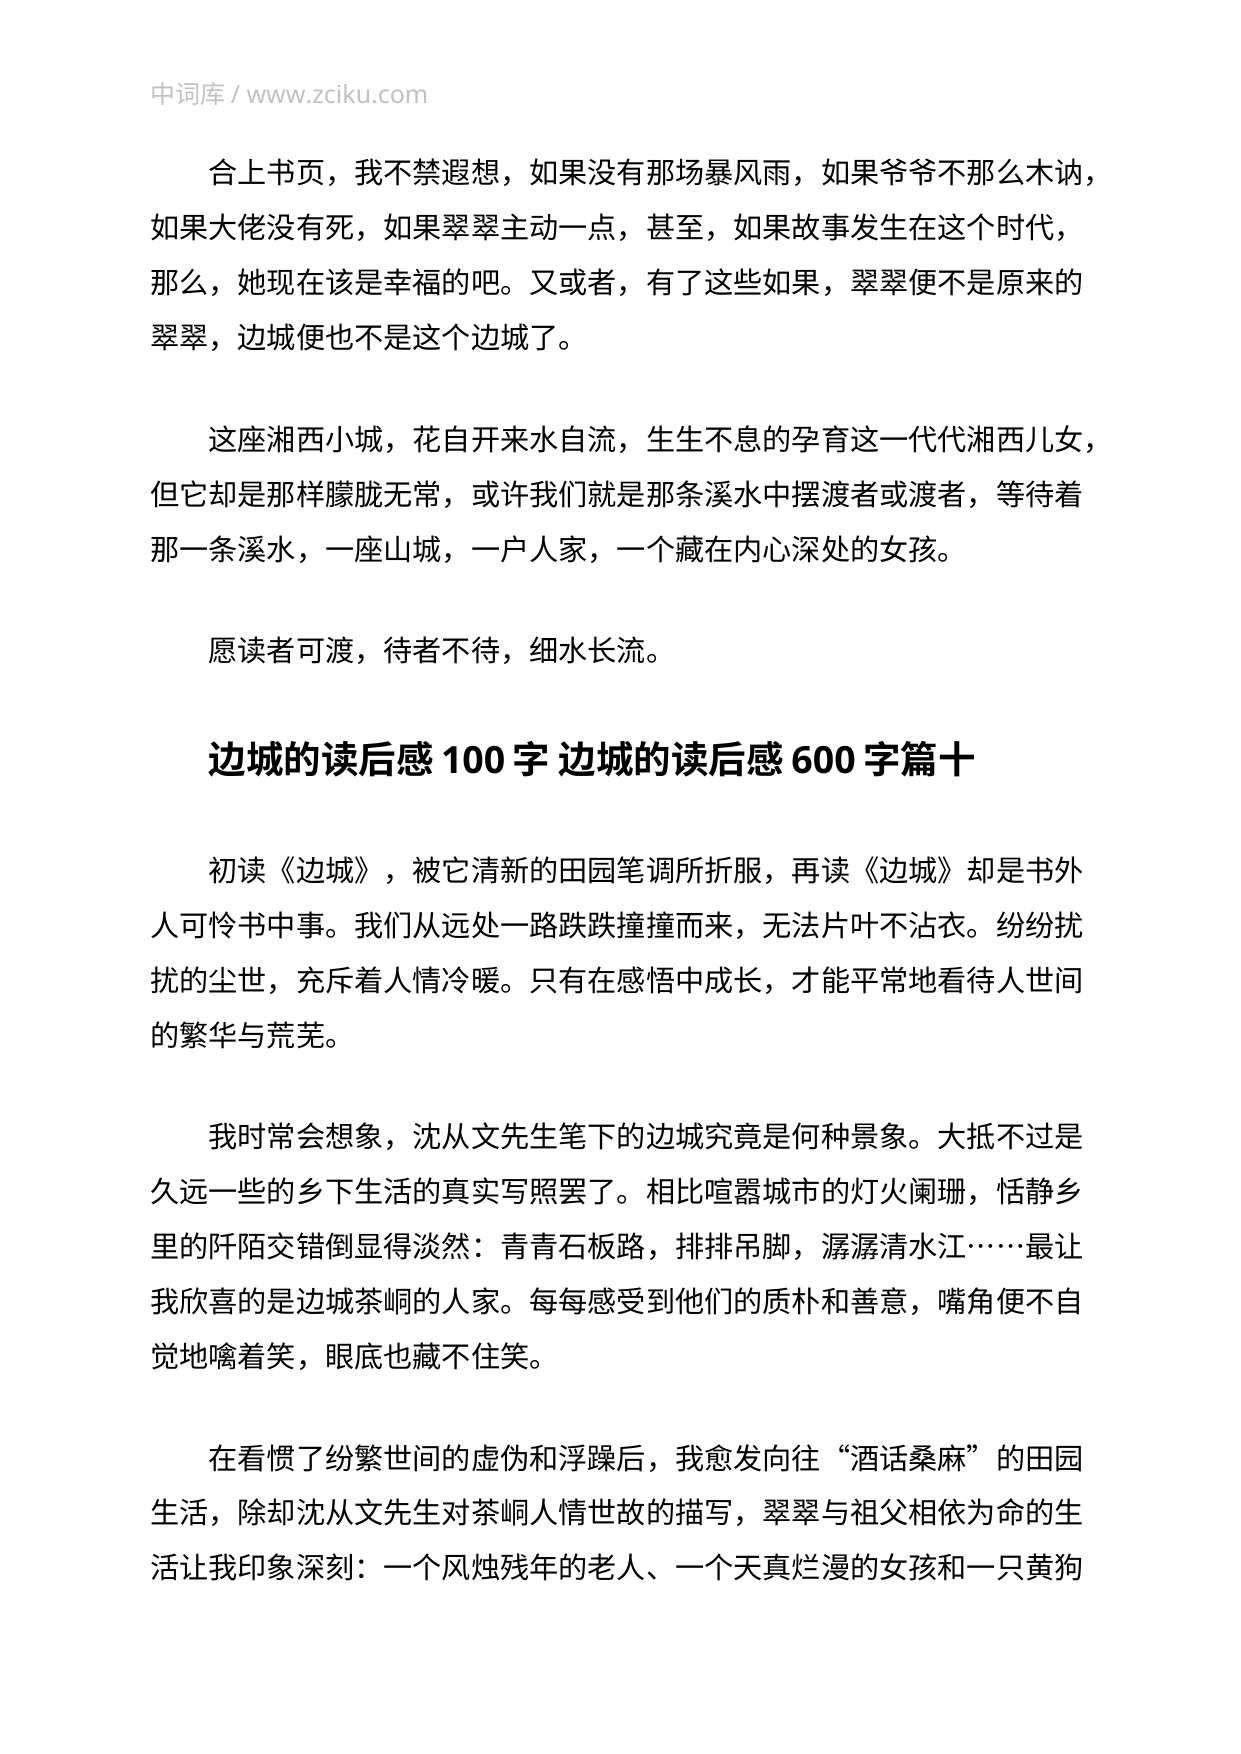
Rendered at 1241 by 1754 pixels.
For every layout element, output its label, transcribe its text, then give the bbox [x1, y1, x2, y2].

text 合上书页，我不禁遐想，如果没有那场暴风雨，如果爷爷不那么木讷，如果大佬没有死，如果翠翠主动一点，甚至，如果故事发生在这个时代，那么，她现在该是幸福的吧。又或者，有了这些如果，翠翠便不是原来的翠翠，边城便也不是这个边城了。 [150, 150, 1090, 357]
text 这座湘西小城，花自开来水自流，生生不息的孕育这一代代湘西儿女，但它却是那样朦胧无常，或许我们就是那条溪水中摆渡者或渡者，等待着那一条溪水，一座山城，一户人家，一个藏在内心深处的女孩。 [150, 416, 1090, 568]
text 愿读者可渡，待者不待，细水长流。 [150, 628, 1090, 670]
text 边城的读后感100字 边城的读后感600字篇十 [150, 730, 1090, 784]
text 初读《边城》，被它清新的田园笔调所折服，再读《边城》却是书外人可怜书中事。我们从远处一路跌跌撞撞而来，无法片叶不沾衣。纷纷扰扰的尘世，充斥着人情冷暖。只有在感悟中成长，才能平常地看待人世间的繁华与荒芜。 [150, 847, 1090, 1054]
text 我时常会想象，沈从文先生笔下的边城究竟是何种景象。大抵不过是久远一些的乡下生活的真实写照罢了。相比喧嚣城市的灯火阑珊，恬静乡里的阡陌交错倒显得淡然：青青石板路，排排吊脚，潺潺清水江……最让我欣喜的是边城茶峒的人家。每每感受到他们的质朴和善意，嘴角便不自觉地噙着笑，眼底也藏不住笑。 [150, 1114, 1090, 1376]
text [150, 1435, 1090, 1587]
